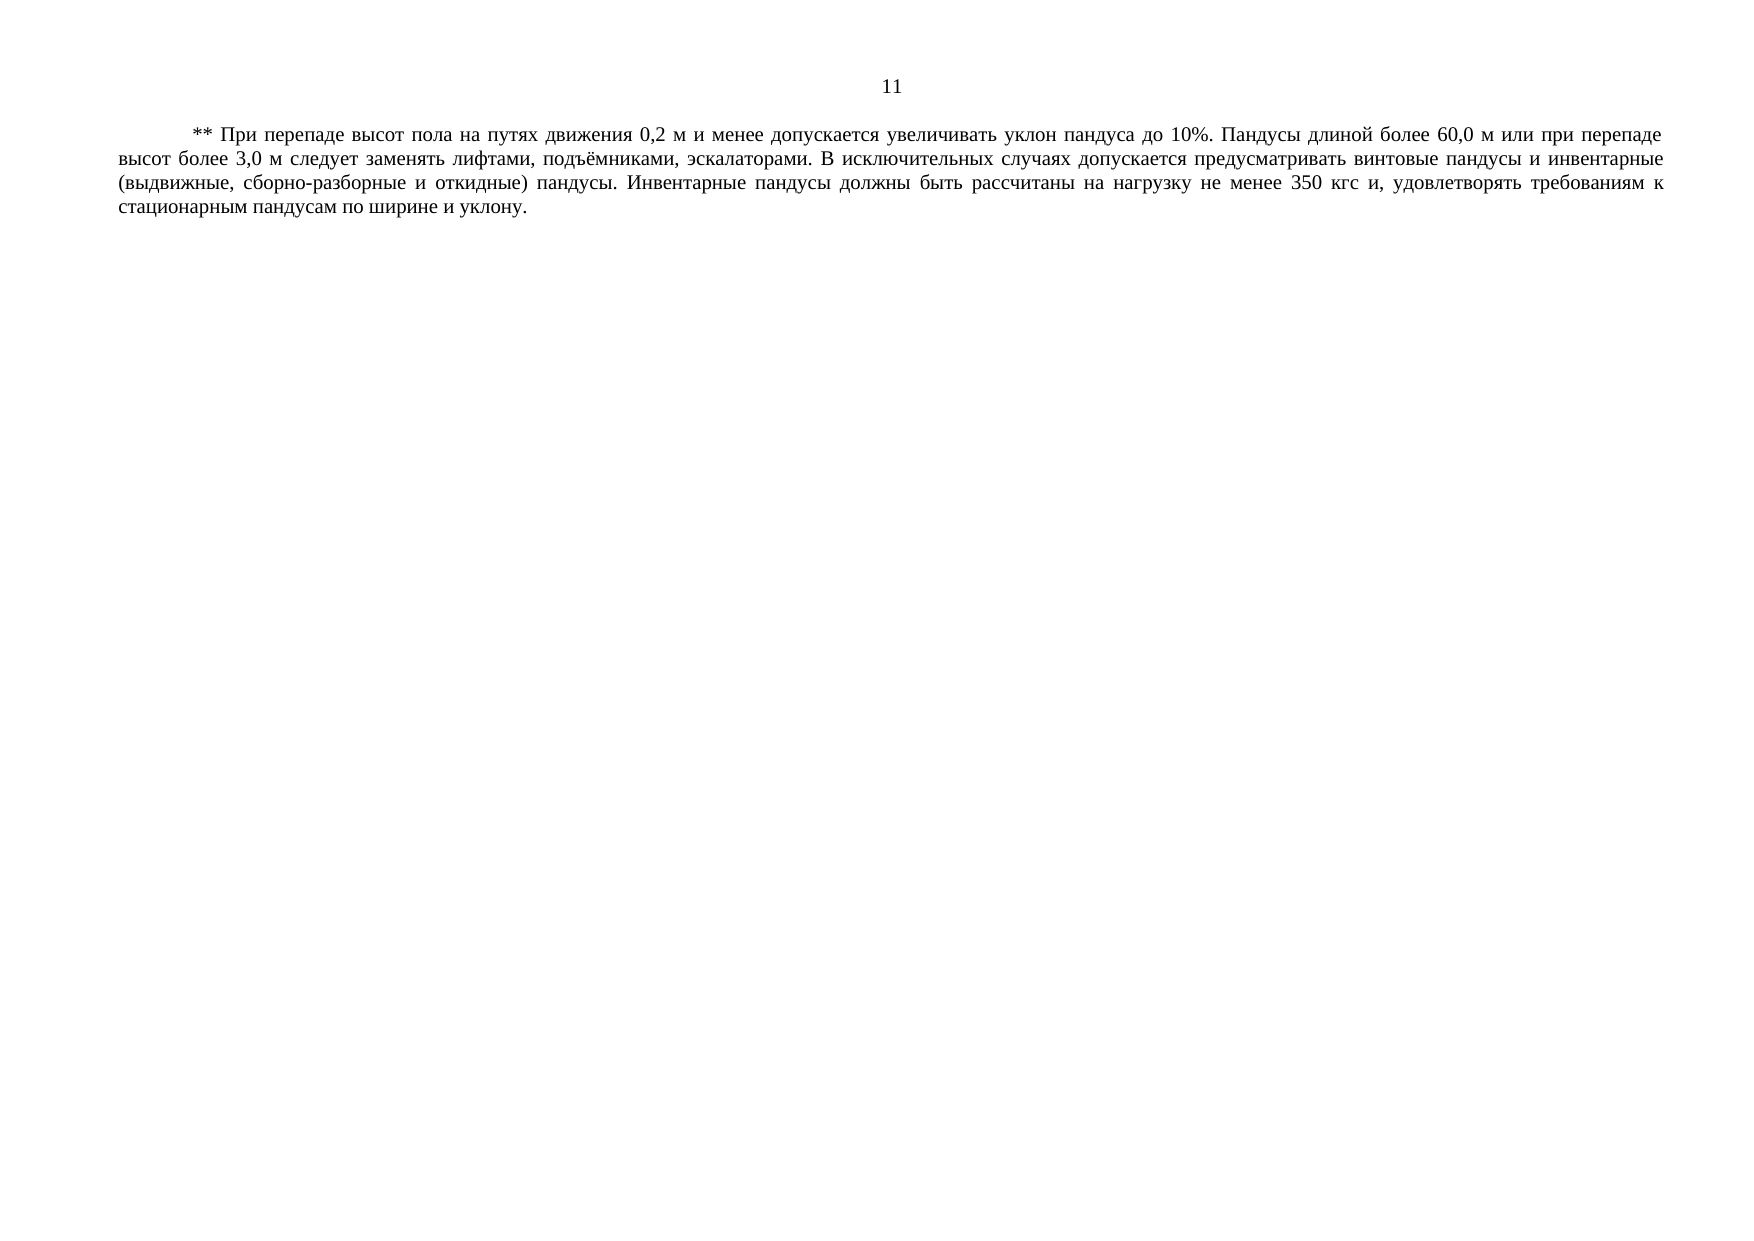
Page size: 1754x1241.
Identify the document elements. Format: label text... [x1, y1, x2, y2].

text ** При перепаде высот пола на путях движения и менее допускается увеличивать уклон пандуса до 10%. Пандусы длиной более или при перепаде высот более следует заменять лифтами, подъёмниками, эскалаторами. В исключительных случаях допускается предусматривать винтовые пандусы и инвентарные (выдвижные, сборно-разборные и откидные) пандусы. Инвентарные пандусы должны быть рассчитаны на нагрузку не менее 350 кгс и, удовлетворять требованиям к стационарным пандусам по ширине и уклону. [118, 122, 1665, 218]
